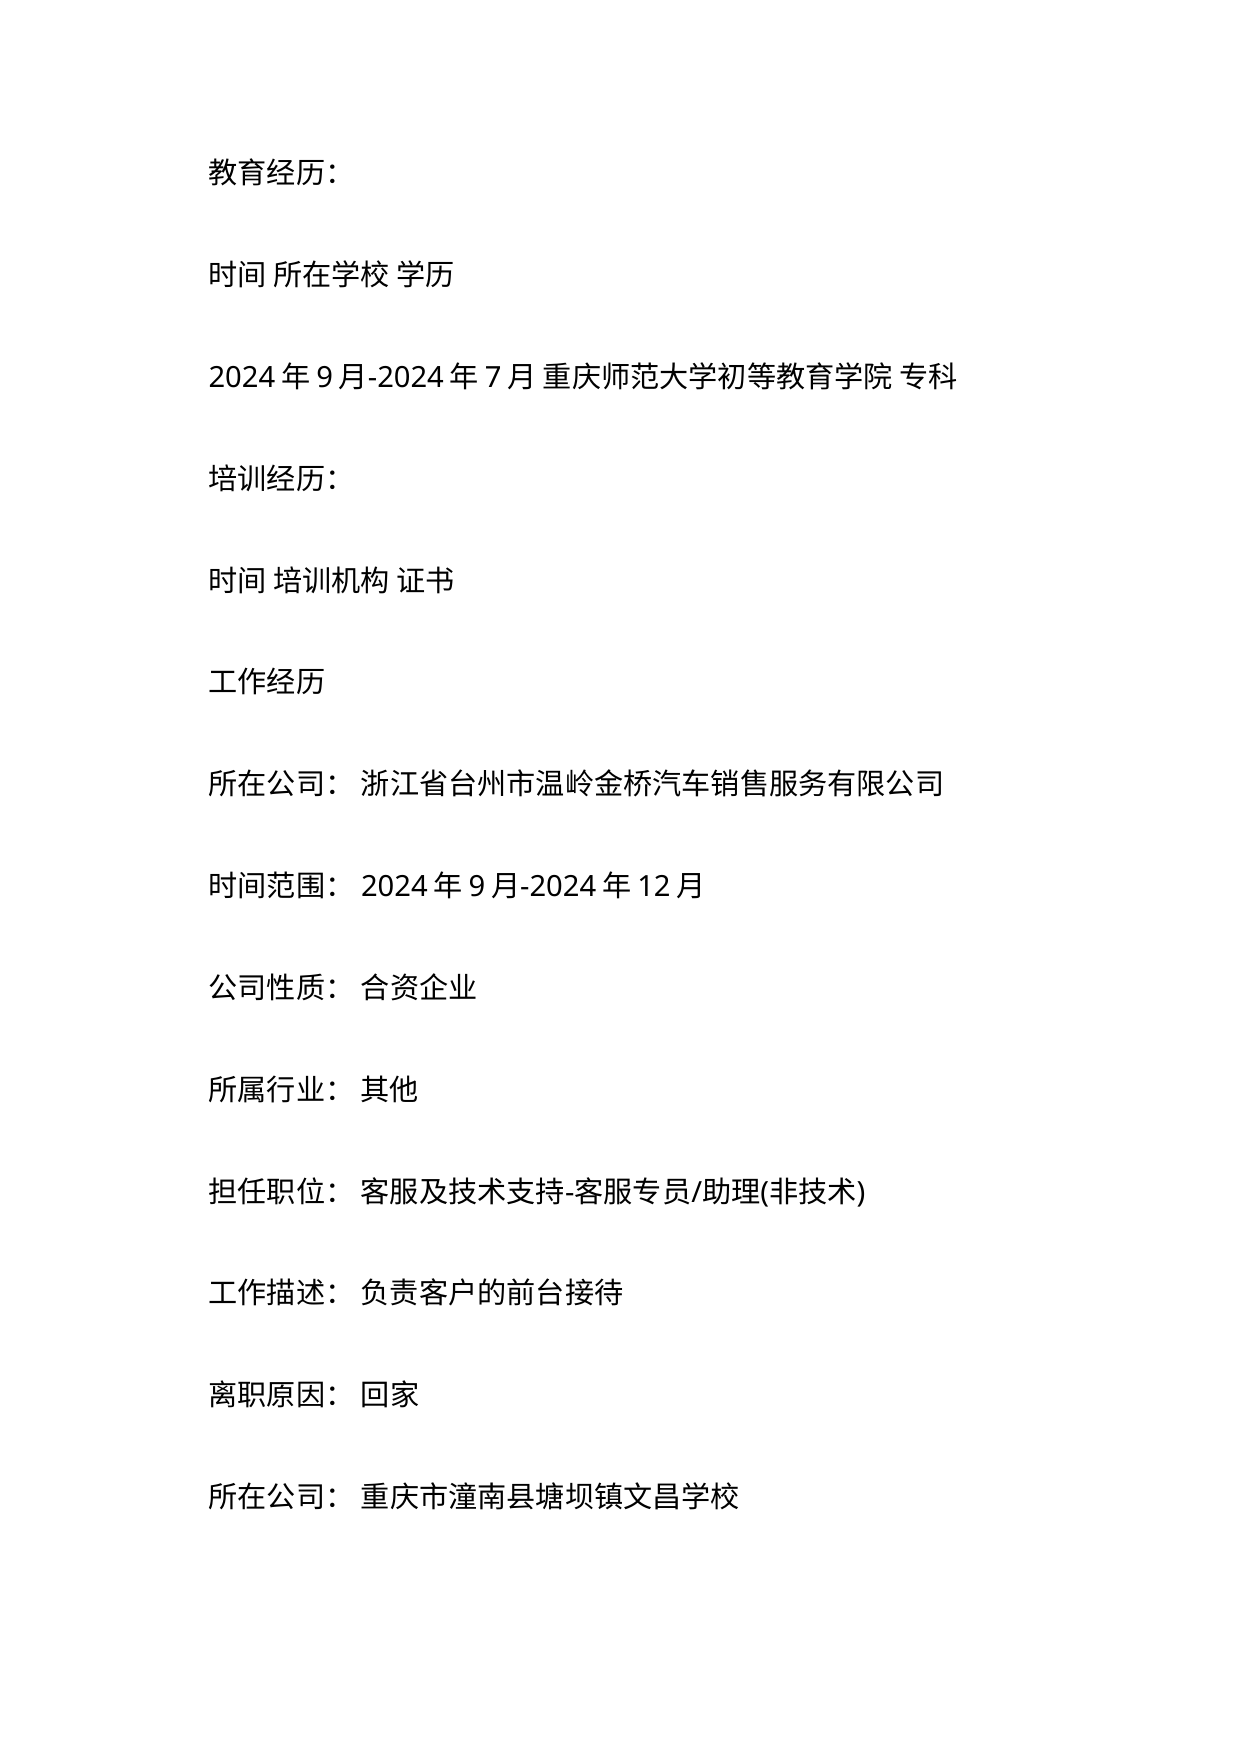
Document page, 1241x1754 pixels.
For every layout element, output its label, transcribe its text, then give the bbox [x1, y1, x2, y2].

text 所在公司： 重庆市潼南县塘坝镇文昌学校 [150, 1474, 1090, 1516]
text 离职原因： 回家 [150, 1372, 1090, 1414]
text 时间 培训机构 证书 [150, 557, 1090, 599]
text 工作经历 [150, 659, 1090, 701]
text 2024年9月-2024年7月 重庆师范大学初等教育学院 专科 [150, 353, 1090, 396]
text 公司性质： 合资企业 [150, 964, 1090, 1007]
text 担任职位： 客服及技术支持-客服专员/助理(非技术) [150, 1168, 1090, 1211]
text 培训经历： [150, 456, 1090, 498]
text 教育经历： [150, 150, 1090, 192]
text 工作描述： 负责客户的前台接待 [150, 1270, 1090, 1312]
text 所属行业： 其他 [150, 1066, 1090, 1109]
text 时间范围： 2024年9月-2024年12月 [150, 863, 1090, 905]
text 所在公司： 浙江省台州市温岭金桥汽车销售服务有限公司 [150, 761, 1090, 803]
text 时间 所在学校 学历 [150, 252, 1090, 294]
